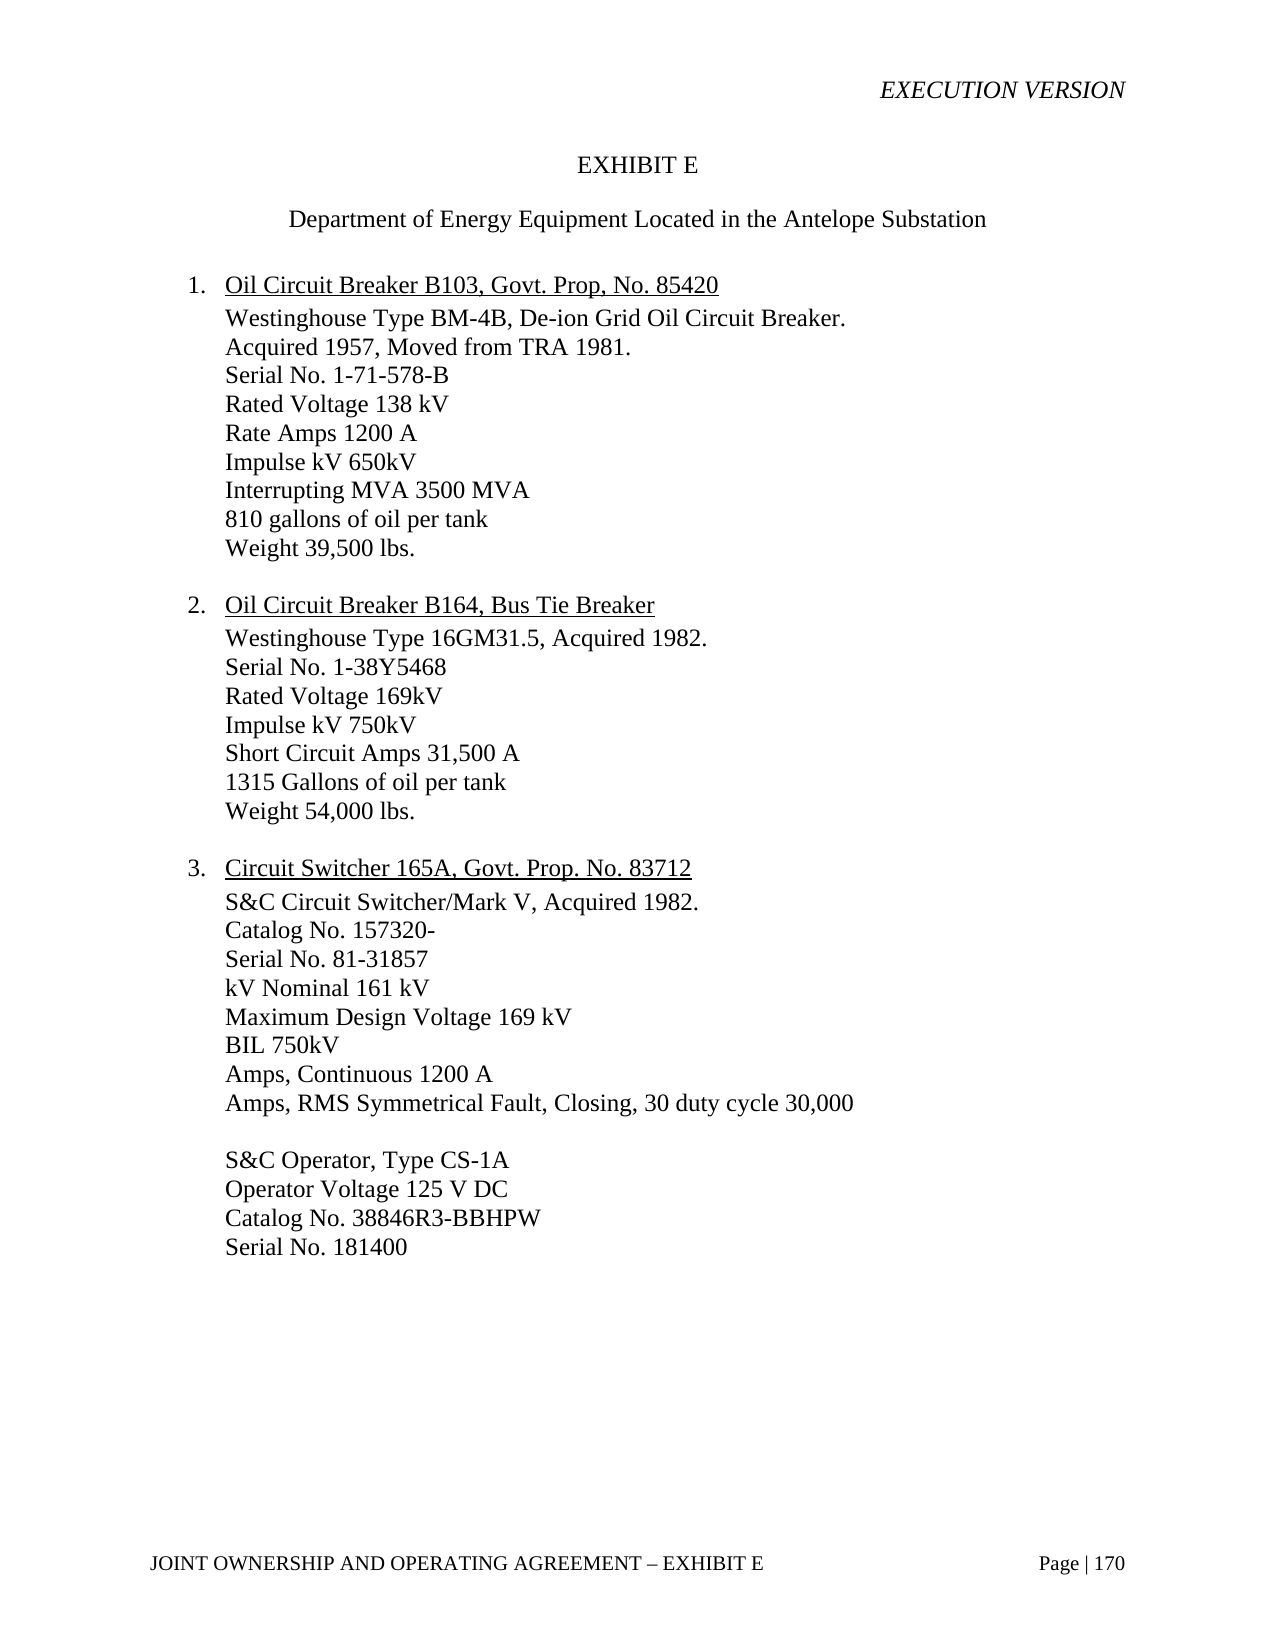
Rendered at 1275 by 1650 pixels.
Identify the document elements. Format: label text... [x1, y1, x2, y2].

text BIL 750kV [225, 1030, 1125, 1059]
text Amps, RMS Symmetrical Fault, Closing, 30 duty cycle 30,000 [225, 1088, 1125, 1117]
text 1315 Gallons of oil per tank [225, 767, 1125, 796]
text Weight 39,500 lbs. [225, 533, 1125, 562]
text Impulse kV 750kV [225, 710, 1125, 738]
list Oil Circuit Breaker B103, Govt. Prop, No. 85420 [187, 270, 1125, 299]
text Serial No. 1-38Y5468 [225, 652, 1125, 681]
list Circuit Switcher 165A, Govt. Prop. No. 83712 [187, 853, 1125, 882]
text Amps, Continuous 1200 A [225, 1059, 1125, 1088]
text Impulse kV 650kV [225, 447, 1125, 476]
text Rate Amps 1200 A [225, 418, 1125, 447]
text Catalog No. 38846R3-BBHPW [225, 1203, 1125, 1232]
text 810 gallons of oil per tank [225, 504, 1125, 533]
text Interrupting MVA 3500 MVA [225, 476, 1125, 504]
text Catalog No. 157320- [225, 915, 1125, 944]
text Weight 54,000 lbs. [225, 796, 1125, 825]
text Short Circuit Amps 31,500 A [225, 738, 1125, 767]
text Serial No. 181400 [225, 1232, 1125, 1260]
text Serial No. 81-31857 [225, 944, 1125, 973]
text Serial No. 1-71-578-B [225, 361, 1125, 389]
text S&C Circuit Switcher/Mark V, Acquired 1982. [225, 887, 1125, 915]
text Rated Voltage 138 kV [225, 389, 1125, 418]
text S&C Operator, Type CS-1A [225, 1145, 1125, 1174]
text Westinghouse Type BM-4B, De-ion Grid Oil Circuit Breaker. [225, 303, 1125, 332]
text kV Nominal 161 kV [225, 973, 1125, 1002]
text Maximum Design Voltage 169 kV [225, 1002, 1125, 1030]
text Westinghouse Type 16GM31.5, Acquired 1982. [225, 623, 1125, 652]
text EXHIBIT E [150, 150, 1125, 179]
text Rated Voltage 169kV [225, 681, 1125, 710]
list Oil Circuit Breaker B164, Bus Tie Breaker [187, 591, 1125, 619]
text Department of Energy Equipment Located in the Antelope Substation [150, 204, 1125, 232]
text Operator Voltage 125 V DC [225, 1174, 1125, 1203]
text Acquired 1957, Moved from TRA 1981. [225, 332, 1125, 361]
